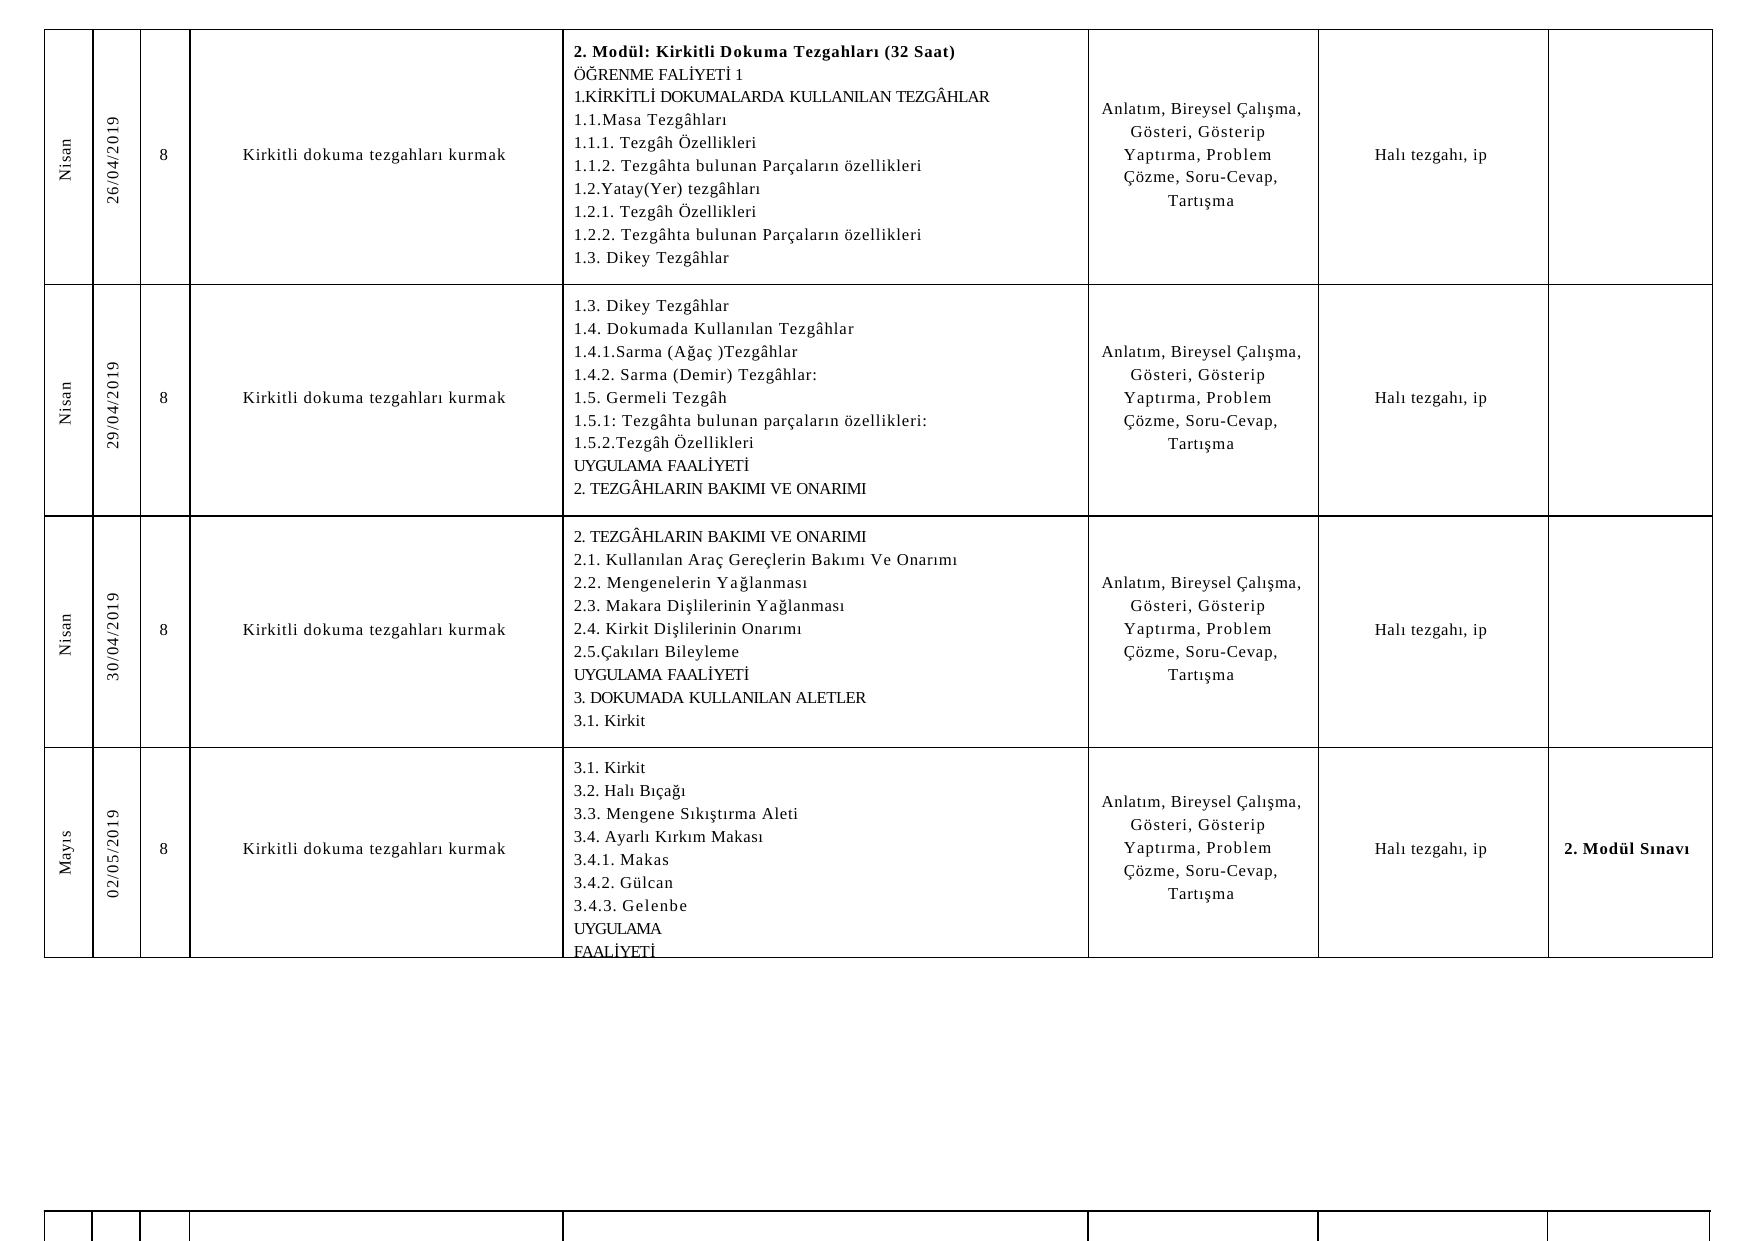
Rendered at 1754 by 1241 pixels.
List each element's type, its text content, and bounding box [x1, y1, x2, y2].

table_cell [45, 285, 92, 515]
table_cell 2. Modül Sınavı [1549, 748, 1712, 957]
table_header 8 [141, 30, 189, 284]
table_cell 1.3. Dikey Tezgâhlar 1.4. Dokumada Kullanılan Tezgâhlar 1.4.1.Sarma (Ağaç )Tezgâhlar 1.4.2. Sarma (Demir) Tezgâhlar: 1.5. Germeli Tezgâh 1.5.1: Tezgâhta bulunan parçaların özellikleri: 1.5.2.Tezgâh Özellikleri UYGULAMA FAALİYETİ 2. TEZGÂHLARIN BAKIMI VE ONARIMI [564, 285, 1088, 515]
table_cell Kirkitli dokuma tezgahları kurmak [191, 285, 562, 515]
table_cell [45, 748, 92, 957]
table_cell [1549, 285, 1712, 515]
table_header [45, 30, 92, 284]
table_cell Anlatım, Bireysel Çalışma, Gösteri, Gösterip Yaptırma, Problem Çözme, Soru-Cevap, Tartışma [1089, 285, 1318, 515]
table_cell Kirkitli dokuma tezgahları kurmak [191, 748, 562, 957]
table_cell Anlatım, Bireysel Çalışma, Gösteri, Gösterip Yaptırma, Problem Çözme, Soru-Cevap, Tartışma [1089, 517, 1318, 747]
table_header Anlatım, Bireysel Çalışma, Gösteri, Gösterip Yaptırma, Problem Çözme, Soru-Cevap, Tartışma [1089, 30, 1318, 284]
table_header 2. Modül: Kirkitli Dokuma Tezgahları (32 Saat) ÖĞRENME FALİYETİ 1 1.KİRKİTLİ DOKUMALARDA KULLANILAN TEZGÂHLAR 1.1.Masa Tezgâhları 1.1.1. Tezgâh Özellikleri 1.1.2. Tezgâhta bulunan Parçaların özellikleri 1.2.Yatay(Yer) tezgâhları 1.2.1. Tezgâh Özellikleri 1.2.2. Tezgâhta bulunan Parçaların özellikleri 1.3. Dikey Tezgâhlar [564, 30, 1088, 284]
table_cell [94, 748, 140, 957]
table_cell [1549, 517, 1712, 747]
table_cell Halı tezgahı, ip [1319, 517, 1548, 747]
table_cell 8 [141, 748, 189, 957]
table_header [94, 30, 140, 284]
table_cell 2. TEZGÂHLARIN BAKIMI VE ONARIMI 2.1. Kullanılan Araç Gereçlerin Bakımı Ve Onarımı 2.2. Mengenelerin Yağlanması 2.3. Makara Dişlilerinin Yağlanması 2.4. Kirkit Dişlilerinin Onarımı 2.5.Çakıları Bileyleme UYGULAMA FAALİYETİ 3. DOKUMADA KULLANILAN ALETLER 3.1. Kirkit [564, 517, 1088, 747]
table_cell Kirkitli dokuma tezgahları kurmak [191, 517, 562, 747]
table_header [1549, 30, 1712, 284]
table_cell 8 [141, 285, 189, 515]
table_header Halı tezgahı, ip [1319, 30, 1548, 284]
table_cell 8 [141, 517, 189, 747]
table_cell Halı tezgahı, ip [1319, 285, 1548, 515]
table_cell 3.1. Kirkit 3.2. Halı Bıçağı 3.3. Mengene Sıkıştırma Aleti 3.4. Ayarlı Kırkım Makası 3.4.1. Makas 3.4.2. Gülcan 3.4.3. Gelenbe UYGULAMA FAALİYETİ [564, 748, 1088, 957]
table_cell [45, 517, 92, 747]
table_cell Anlatım, Bireysel Çalışma, Gösteri, Gösterip Yaptırma, Problem Çözme, Soru-Cevap, Tartışma [1089, 748, 1318, 957]
table_cell [94, 517, 140, 747]
table_header Kirkitli dokuma tezgahları kurmak [191, 30, 562, 284]
table_cell [94, 285, 140, 515]
table_cell Halı tezgahı, ip [1319, 748, 1548, 957]
